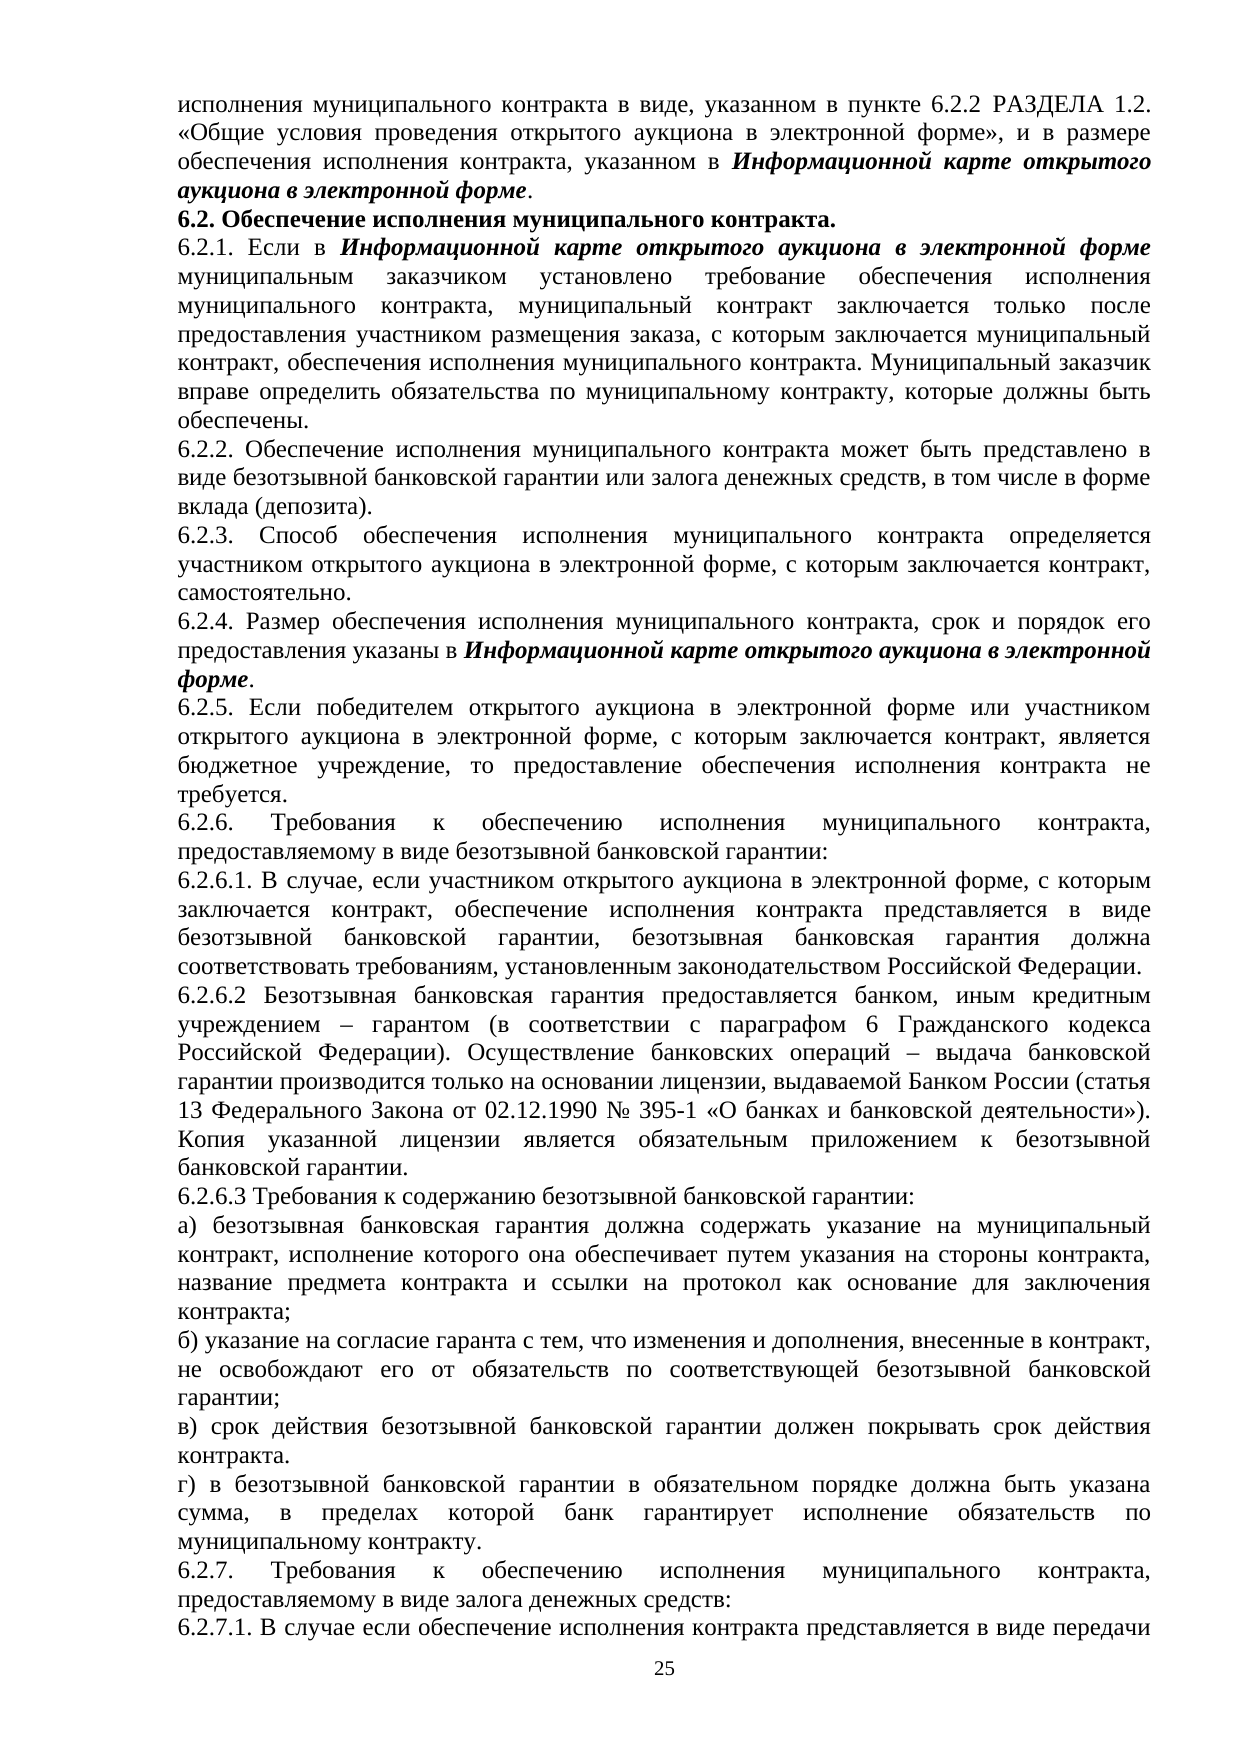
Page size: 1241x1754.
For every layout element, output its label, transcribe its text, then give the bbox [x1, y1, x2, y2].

text 6.2.6. Требования к обеспечению исполнения муниципального контракта, предоставляемому в виде безотзывной банковской гарантии: [177, 807, 1152, 865]
text 6.2.3. Способ обеспечения исполнения муниципального контракта определяется участником открытого аукциона в электронной форме, с которым заключается контракт, самостоятельно. [177, 520, 1152, 606]
text 6.2.2. Обеспечение исполнения муниципального контракта может быть представлено в виде безотзывной банковской гарантии или залога денежных средств, в том числе в форме вклада (депозита). [177, 434, 1152, 520]
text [177, 1612, 1152, 1641]
text б) указание на согласие гаранта с тем, что изменения и дополнения, внесенные в контракт, не освобождают его от обязательств по соответствующей безотзывной банковской гарантии; [177, 1325, 1152, 1411]
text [177, 89, 1152, 204]
text а) безотзывная банковская гарантия должна содержать указание на муниципальный контракт, исполнение которого она обеспечивает путем указания на стороны контракта, название предмета контракта и ссылки на протокол как основание для заключения контракта; [177, 1210, 1152, 1325]
text в) срок действия безотзывной банковской гарантии должен покрывать срок действия контракта. [177, 1411, 1152, 1469]
text г) в безотзывной банковской гарантии в обязательном порядке должна быть указана сумма, в пределах которой банк гарантирует исполнение обязательств по муниципальному контракту. [177, 1469, 1152, 1555]
text 6.2.6.2 Безотзывная банковская гарантия предоставляется банком, иным кредитным учреждением – гарантом (в соответствии с параграфом 6 Гражданского кодекса Российской Федерации). Осуществление банковских операций – выдача банковской гарантии производится только на основании лицензии, выдаваемой Банком России (статья 13 Федерального Закона от 02.12.1990 № 395-1 «О банках и банковской деятельности»). Копия указанной лицензии является обязательным приложением к безотзывной банковской гарантии. [177, 980, 1152, 1181]
text 6.2.4. Размер обеспечения исполнения муниципального контракта, срок и порядок его предоставления указаны в Информационной карте открытого аукциона в электронной форме. [177, 606, 1152, 692]
text 6.2.1. Если в Информационной карте открытого аукциона в электронной форме муниципальным заказчиком установлено требование обеспечения исполнения муниципального контракта, муниципальный контракт заключается только после предоставления участником размещения заказа, с которым заключается муниципальный контракт, обеспечения исполнения муниципального контракта. Муниципальный заказчик вправе определить обязательства по муниципальному контракту, которые должны быть обеспечены. [177, 232, 1152, 434]
text 6.2.6.3 Требования к содержанию безотзывной банковской гарантии: [177, 1181, 1152, 1210]
text 6.2.6.1. В случае, если участником открытого аукциона в электронной форме, с которым заключается контракт, обеспечение исполнения контракта представляется в виде безотзывной банковской гарантии, безотзывная банковская гарантия должна соответствовать требованиям, установленным законодательством Российской Федерации. [177, 865, 1152, 980]
text 6.2. Обеспечение исполнения муниципального контракта. [177, 204, 1152, 232]
text 6.2.7. Требования к обеспечению исполнения муниципального контракта, предоставляемому в виде залога денежных средств: [177, 1555, 1152, 1612]
text 6.2.5. Если победителем открытого аукциона в электронной форме или участником открытого аукциона в электронной форме, с которым заключается контракт, является бюджетное учреждение, то предоставление обеспечения исполнения контракта не требуется. [177, 692, 1152, 807]
